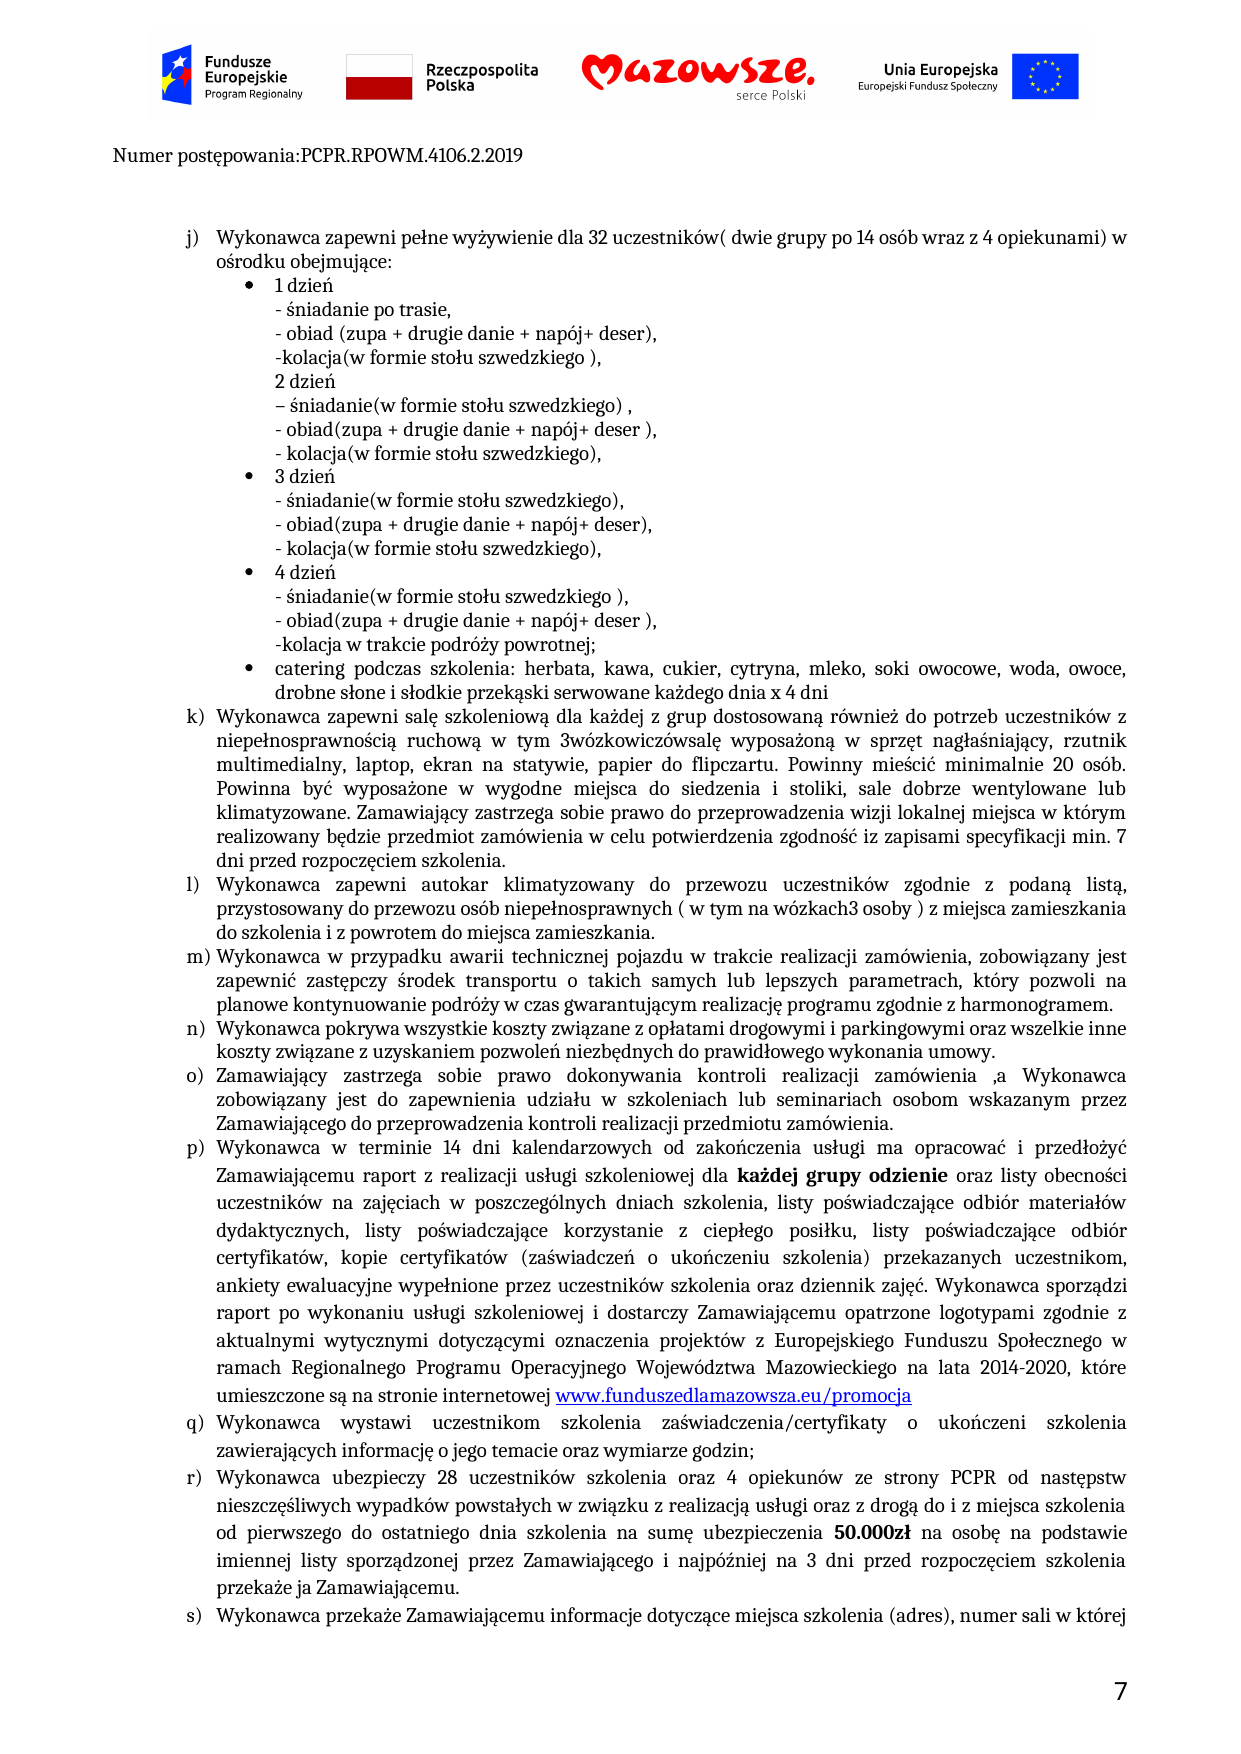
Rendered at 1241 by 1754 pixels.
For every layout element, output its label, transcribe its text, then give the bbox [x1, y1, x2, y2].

list Wykonawca w przypadku awarii technicznej pojazdu w trakcie realizacji zamówienia, zobowiązany jest zapewnić zastępczy środek transportu o takich samych lub lepszych parametrach, który pozwoli na planowe kontynuowanie podróży w czas gwarantującym realizację programu zgodnie z harmonogramem. [186, 944, 1128, 1016]
list Wykonawca zapewni salę szkoleniową dla każdej z grup dostosowaną również do potrzeb uczestników z niepełnosprawnością ruchową w tym 3wózkowiczówsalę wyposażoną w sprzęt nagłaśniający, rzutnik multimedialny, laptop, ekran na statywie, papier do flipczartu. Powinny mieścić minimalnie 20 osób. Powinna być wyposażone w wygodne miejsca do siedzenia i stoliki, sale dobrze wentylowane lub klimatyzowane. Zamawiający zastrzega sobie prawo do przeprowadzenia wizji lokalnej miejsca w którym realizowany będzie przedmiot zamówienia w celu potwierdzenia zgodność iz zapisami specyfikacji min. 7 dni przed rozpoczęciem szkolenia. [186, 705, 1128, 872]
list catering podczas szkolenia: herbata, kawa, cukier, cytryna, mleko, soki owocowe, woda, owoce, drobne słone i słodkie przekąski serwowane każdego dnia x 4 dni [245, 657, 1128, 705]
picture [147, 29, 1093, 120]
list Wykonawca zapewni pełne wyżywienie dla 32 uczestników( dwie grupy po 14 osób wraz z 4 opiekunami) w ośrodku obejmujące: [186, 226, 1128, 273]
list -kolacja w trakcie podróży powrotnej; [275, 633, 1128, 657]
list - obiad(zupa + drugie danie + napój+ deser ), [275, 609, 1128, 633]
list 3 dzień [245, 465, 1128, 489]
list - śniadanie(w formie stołu szwedzkiego ), [275, 585, 1128, 609]
list Wykonawca ubezpieczy 28 uczestników szkolenia oraz 4 opiekunów ze strony PCPR od następstw nieszczęśliwych wypadków powstałych w związku z realizacją usługi oraz z drogą do i z miejsca szkolenia od pierwszego do ostatniego dnia szkolenia na sumę ubezpieczenia 50.000zł na osobę na podstawie imiennej listy sporządzonej przez Zamawiającego i najpóźniej na 3 dni przed rozpoczęciem szkolenia przekaże ja Zamawiającemu. [186, 1466, 1128, 1600]
list Zamawiający zastrzega sobie prawo dokonywania kontroli realizacji zamówienia ,a Wykonawca zobowiązany jest do zapewnienia udziału w szkoleniach lub seminariach osobom wskazanym przez Zamawiającego do przeprowadzenia kontroli realizacji przedmiotu zamówienia. [186, 1064, 1128, 1136]
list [186, 1603, 1128, 1627]
list - śniadanie(w formie stołu szwedzkiego), [275, 489, 1128, 513]
list - śniadanie po trasie, [275, 297, 1128, 321]
list - obiad(zupa + drugie danie + napój+ deser), [275, 513, 1128, 537]
list Wykonawca w terminie 14 dni kalendarzowych od zakończenia usługi ma opracować i przedłożyć Zamawiającemu raport z realizacji usługi szkoleniowej dla każdej grupy odzienie oraz listy obecności uczestników na zajęciach w poszczególnych dniach szkolenia, listy poświadczające odbiór materiałów dydaktycznych, listy poświadczające korzystanie z ciepłego posiłku, listy poświadczające odbiór certyfikatów, kopie certyfikatów (zaświadczeń o ukończeniu szkolenia) przekazanych uczestnikom, ankiety ewaluacyjne wypełnione przez uczestników szkolenia oraz dziennik zajęć. Wykonawca sporządzi raport po wykonaniu usługi szkoleniowej i dostarczy Zamawiającemu opatrzone logotypami zgodnie z aktualnymi wytycznymi dotyczącymi oznaczenia projektów z Europejskiego Funduszu Społecznego w ramach Regionalnego Programu Operacyjnego Województwa Mazowieckiego na lata 2014-2020, które umieszczone są na stronie internetowej www.funduszedlamazowsza.eu/promocja [186, 1136, 1128, 1407]
list 2 dzień [275, 369, 1128, 393]
list Wykonawca pokrywa wszystkie koszty związane z opłatami drogowymi i parkingowymi oraz wszelkie inne koszty związane z uzyskaniem pozwoleń niezbędnych do prawidłowego wykonania umowy. [186, 1016, 1128, 1064]
list - obiad (zupa + drugie danie + napój+ deser), [275, 321, 1128, 345]
list – śniadanie(w formie stołu szwedzkiego) , [275, 393, 1128, 417]
list Wykonawca zapewni autokar klimatyzowany do przewozu uczestników zgodnie z podaną listą, przystosowany do przewozu osób niepełnosprawnych ( w tym na wózkach3 osoby ) z miejsca zamieszkania do szkolenia i z powrotem do miejsca zamieszkania. [186, 872, 1128, 944]
list Wykonawca wystawi uczestnikom szkolenia zaświadczenia/certyfikaty o ukończeni szkolenia zawierających informację o jego temacie oraz wymiarze godzin; [186, 1411, 1128, 1462]
list - obiad(zupa + drugie danie + napój+ deser ), [275, 417, 1128, 441]
list 4 dzień [245, 561, 1128, 585]
list - kolacja(w formie stołu szwedzkiego), [275, 537, 1128, 561]
list -kolacja(w formie stołu szwedzkiego ), [275, 345, 1128, 369]
list - kolacja(w formie stołu szwedzkiego), [275, 441, 1128, 465]
list 1 dzień [245, 273, 1128, 297]
